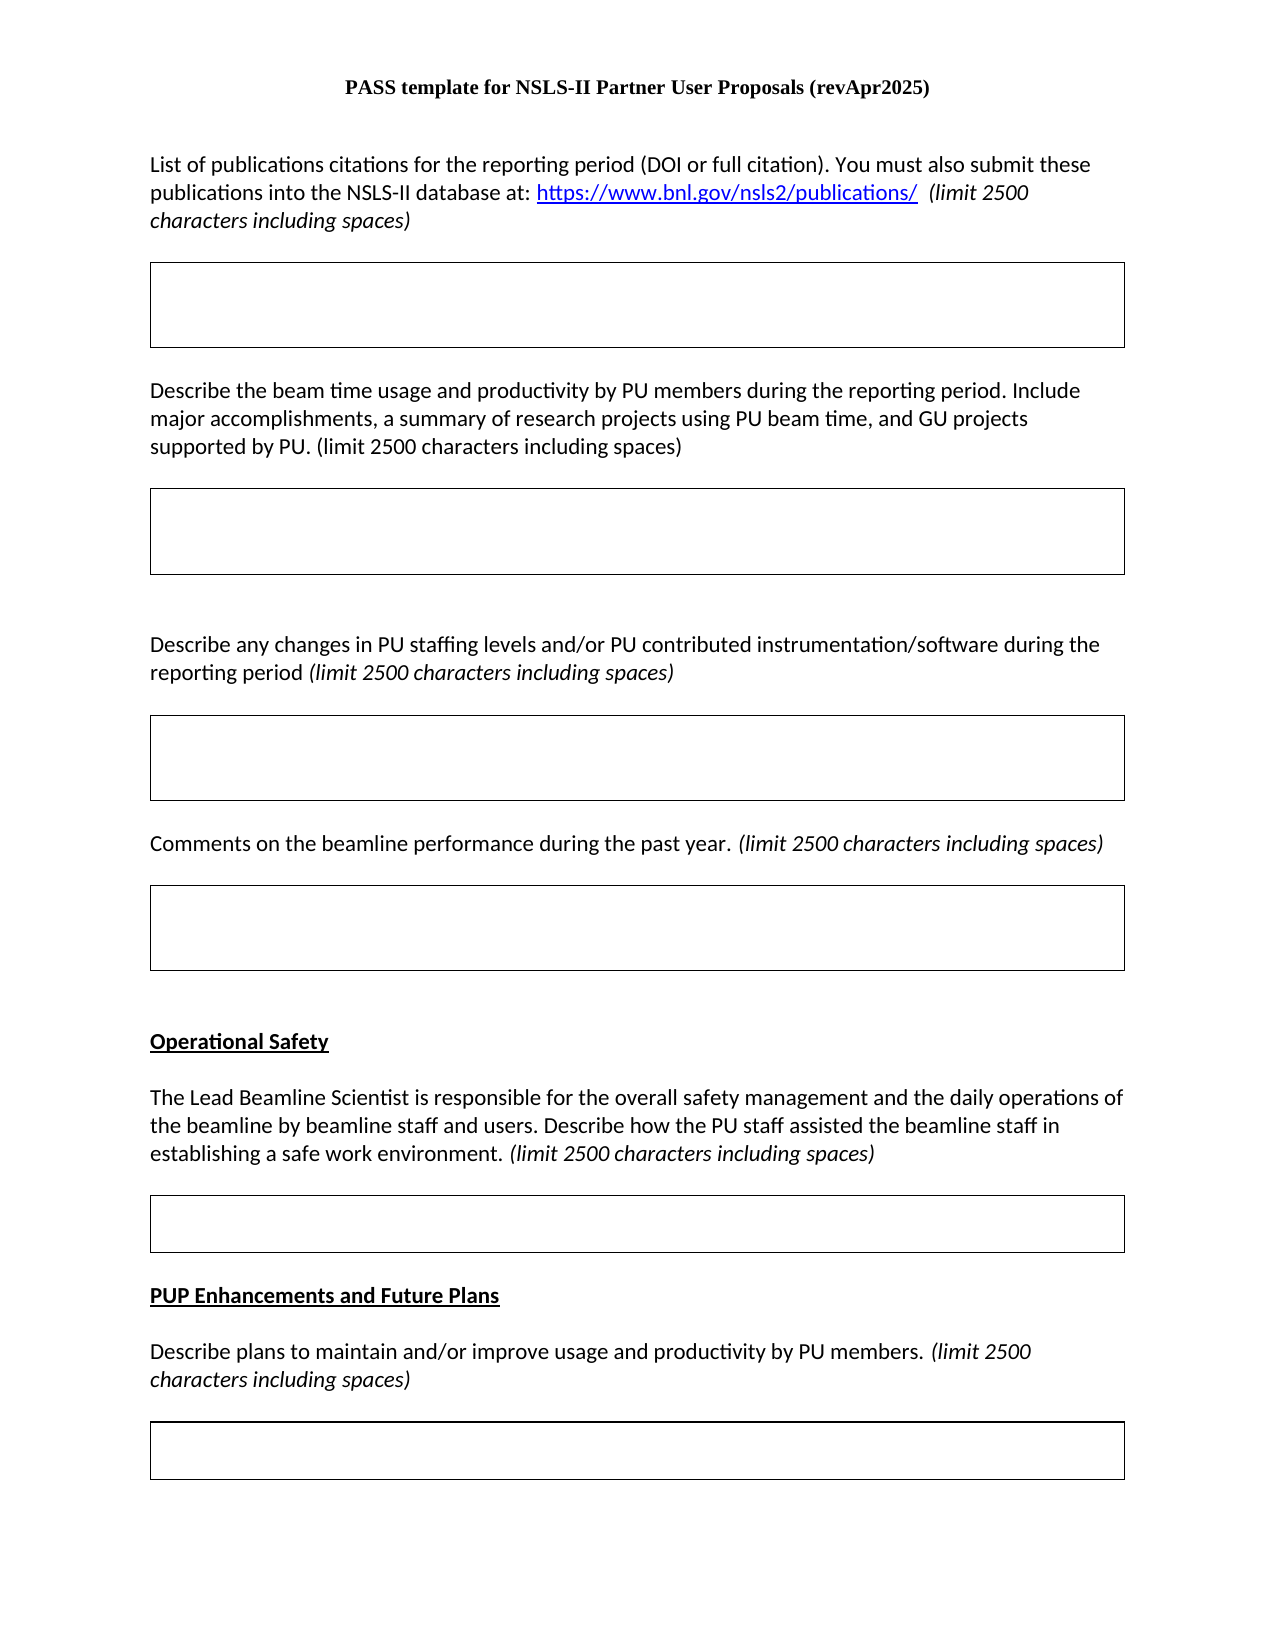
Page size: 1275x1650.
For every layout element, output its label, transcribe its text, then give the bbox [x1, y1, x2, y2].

table_header [151, 716, 1124, 800]
table_header [151, 886, 1124, 970]
text Comments on the beamline performance during the past year. (limit 2500 characters including spaces) [150, 829, 1125, 857]
text Describe any changes in PU staffing levels and/or PU contributed instrumentation/software during the reporting period (limit 2500 characters including spaces) [150, 631, 1125, 687]
text Operational Safety [150, 1027, 1125, 1055]
text Describe the beam time usage and productivity by PU members during the reporting period. Include major accomplishments, a summary of research projects using PU beam time, and GU projects supported by PU. (limit 2500 characters including spaces) [150, 376, 1125, 460]
text Describe plans to maintain and/or improve usage and productivity by PU members. (limit 2500 characters including spaces) [150, 1337, 1125, 1393]
text PUP Enhancements and Future Plans [150, 1281, 1125, 1309]
text The Lead Beamline Scientist is responsible for the overall safety management and the daily operations of the beamline by beamline staff and users. Describe how the PU staff assisted the beamline staff in establishing a safe work environment. (limit 2500 characters including spaces) [150, 1083, 1125, 1167]
table_header [151, 1196, 1124, 1252]
table_header [151, 1423, 1124, 1478]
text List of publications citations for the reporting period (DOI or full citation). You must also submit these publications into the NSLS-II database at: https://www.bnl.gov/nsls2/publications/ (limit 2500 characters including spaces) [150, 150, 1125, 234]
table_header [151, 489, 1124, 573]
table_header [151, 263, 1124, 347]
